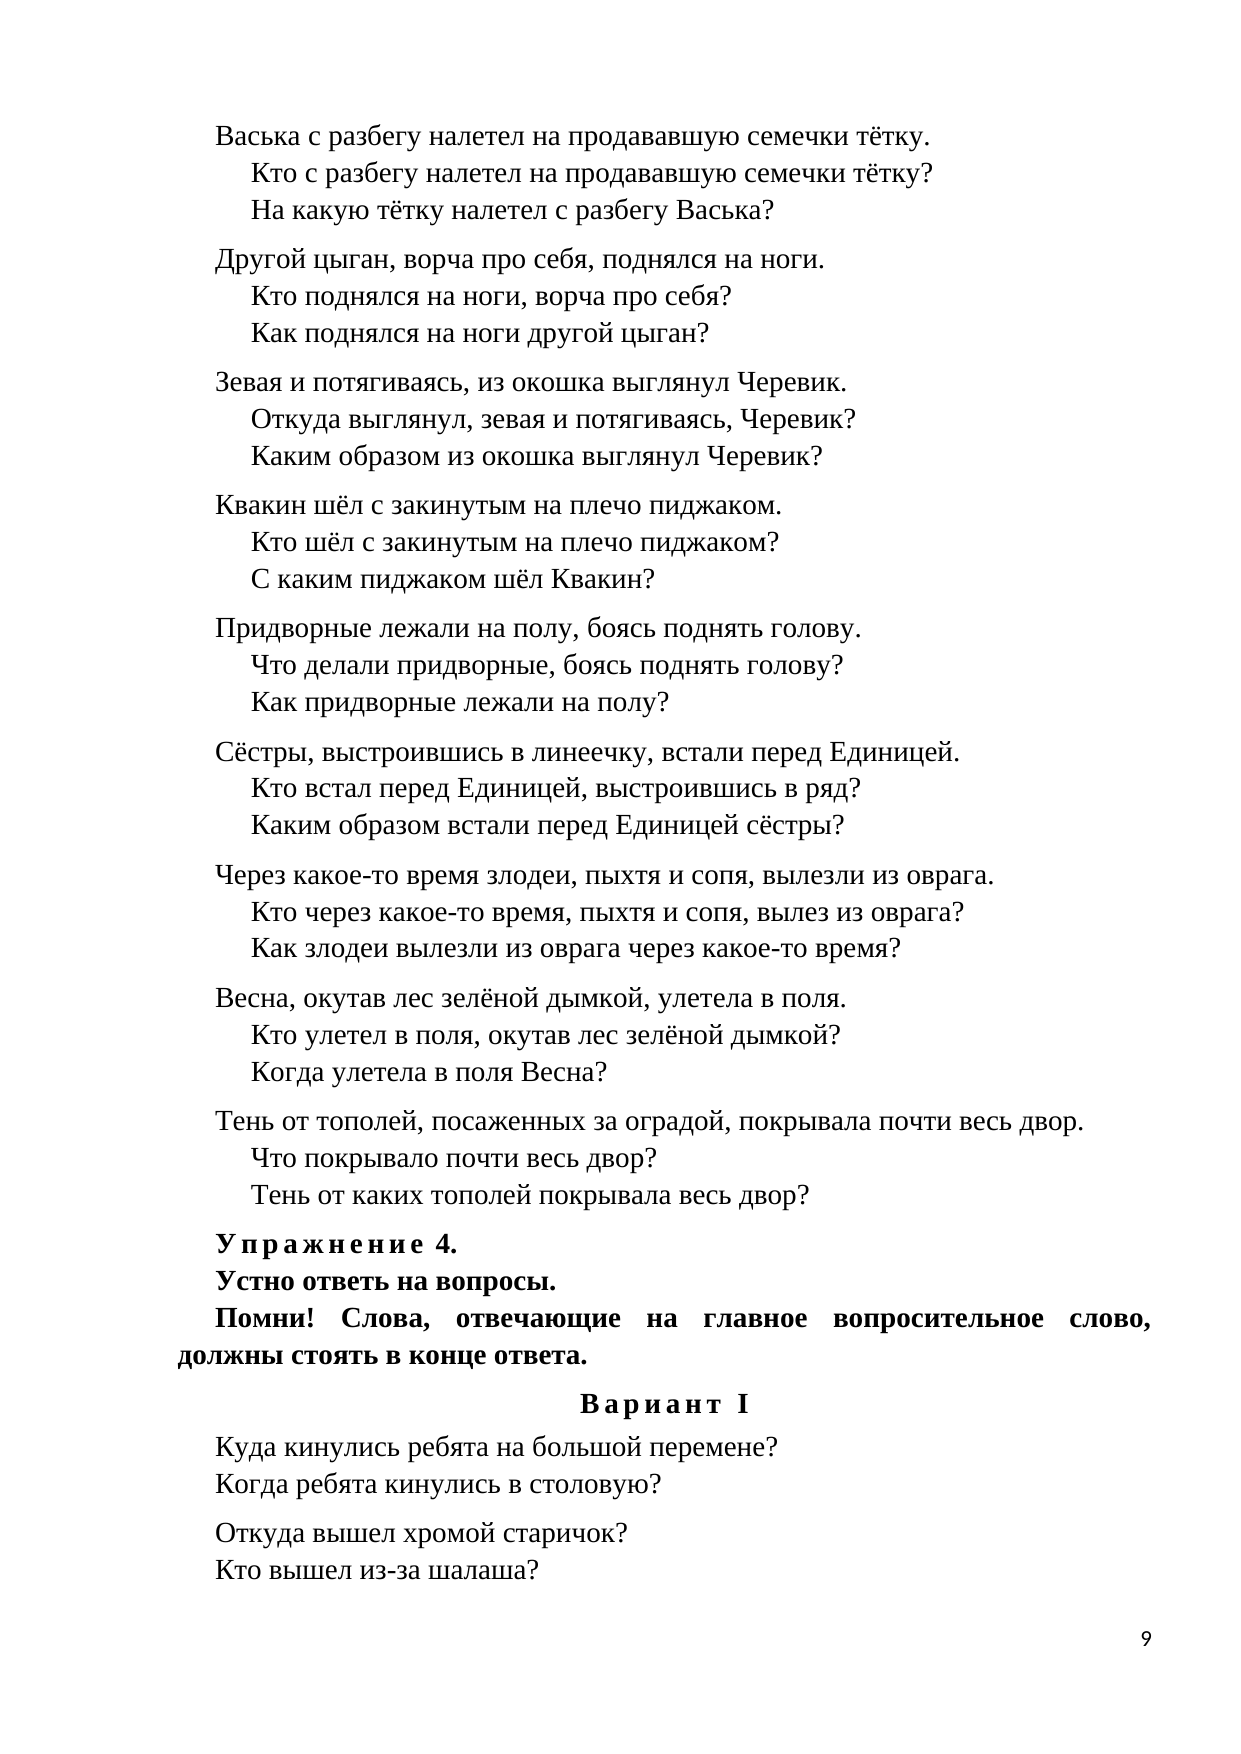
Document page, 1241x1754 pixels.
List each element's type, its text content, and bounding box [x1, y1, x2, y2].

text Тень от тополей, посаженных за оградой, покрывала почти весь двор. [177, 1103, 1152, 1137]
text Квакин шёл с закинутым на плечо пиджаком. [177, 487, 1152, 521]
text Как придворные лежали на полу? [177, 684, 1152, 718]
text Кто шёл с закинутым на плечо пиджаком? [177, 524, 1152, 558]
text Сёстры, выстроившись в линеечку, встали перед Единицей. [177, 734, 1152, 767]
text Откуда вышел хромой старичок? [177, 1516, 1152, 1549]
text Кто улетел в поля, окутав лес зелёной дымкой? [177, 1017, 1152, 1050]
text Когда ребята кинулись в столовую? [177, 1466, 1152, 1500]
text Что покрывало почти весь двор? [177, 1140, 1152, 1173]
text Когда улетела в поля Весна? [177, 1054, 1152, 1087]
text Куда кинулись ребята на большой перемене? [177, 1429, 1152, 1463]
text Каким образом из окошка выглянул Черевик? [177, 438, 1152, 472]
text Весна, окутав лес зелёной дымкой, улетела в поля. [177, 980, 1152, 1013]
text Как злодеи вылезли из оврага через какое-то время? [177, 931, 1152, 964]
text Другой цыган, ворча про себя, поднялся на ноги. [177, 241, 1152, 275]
text Что делали придворные, боясь поднять голову? [177, 647, 1152, 681]
text Кто поднялся на ноги, ворча про себя? [177, 278, 1152, 312]
text Кто вышел из-за шалаша? [177, 1552, 1152, 1586]
text Каким образом встали перед Единицей сёстры? [177, 807, 1152, 841]
text Кто встал перед Единицей, выстроившись в ряд? [177, 771, 1152, 804]
text С каким пиджаком шёл Квакин? [177, 561, 1152, 595]
text Упражнение 4. [177, 1226, 1152, 1260]
text Через какое-то время злодеи, пыхтя и сопя, вылезли из оврага. [177, 857, 1152, 890]
text Придворные лежали на полу, боясь поднять голову. [177, 611, 1152, 644]
text Откуда выглянул, зевая и потягиваясь, Черевик? [177, 401, 1152, 435]
text Помни! Слова, отвечающие на главное вопросительное слово, должны стоять в конце ответа. [177, 1300, 1152, 1370]
text Кто через какое-то время, пыхтя и сопя, вылез из оврага? [177, 894, 1152, 927]
text Тень от каких тополей покрывала весь двор? [177, 1177, 1152, 1210]
text На какую тётку налетел с разбегу Васька? [177, 192, 1152, 225]
text Устно ответь на вопросы. [177, 1263, 1152, 1297]
text Вариант I [177, 1386, 1152, 1420]
text Зевая и потягиваясь, из окошка выглянул Черевик. [177, 364, 1152, 398]
text Как поднялся на ноги другой цыган? [177, 315, 1152, 348]
text Васька с разбегу налетел на продававшую семечки тётку. [177, 118, 1152, 152]
text Кто с разбегу налетел на продававшую семечки тётку? [177, 155, 1152, 188]
